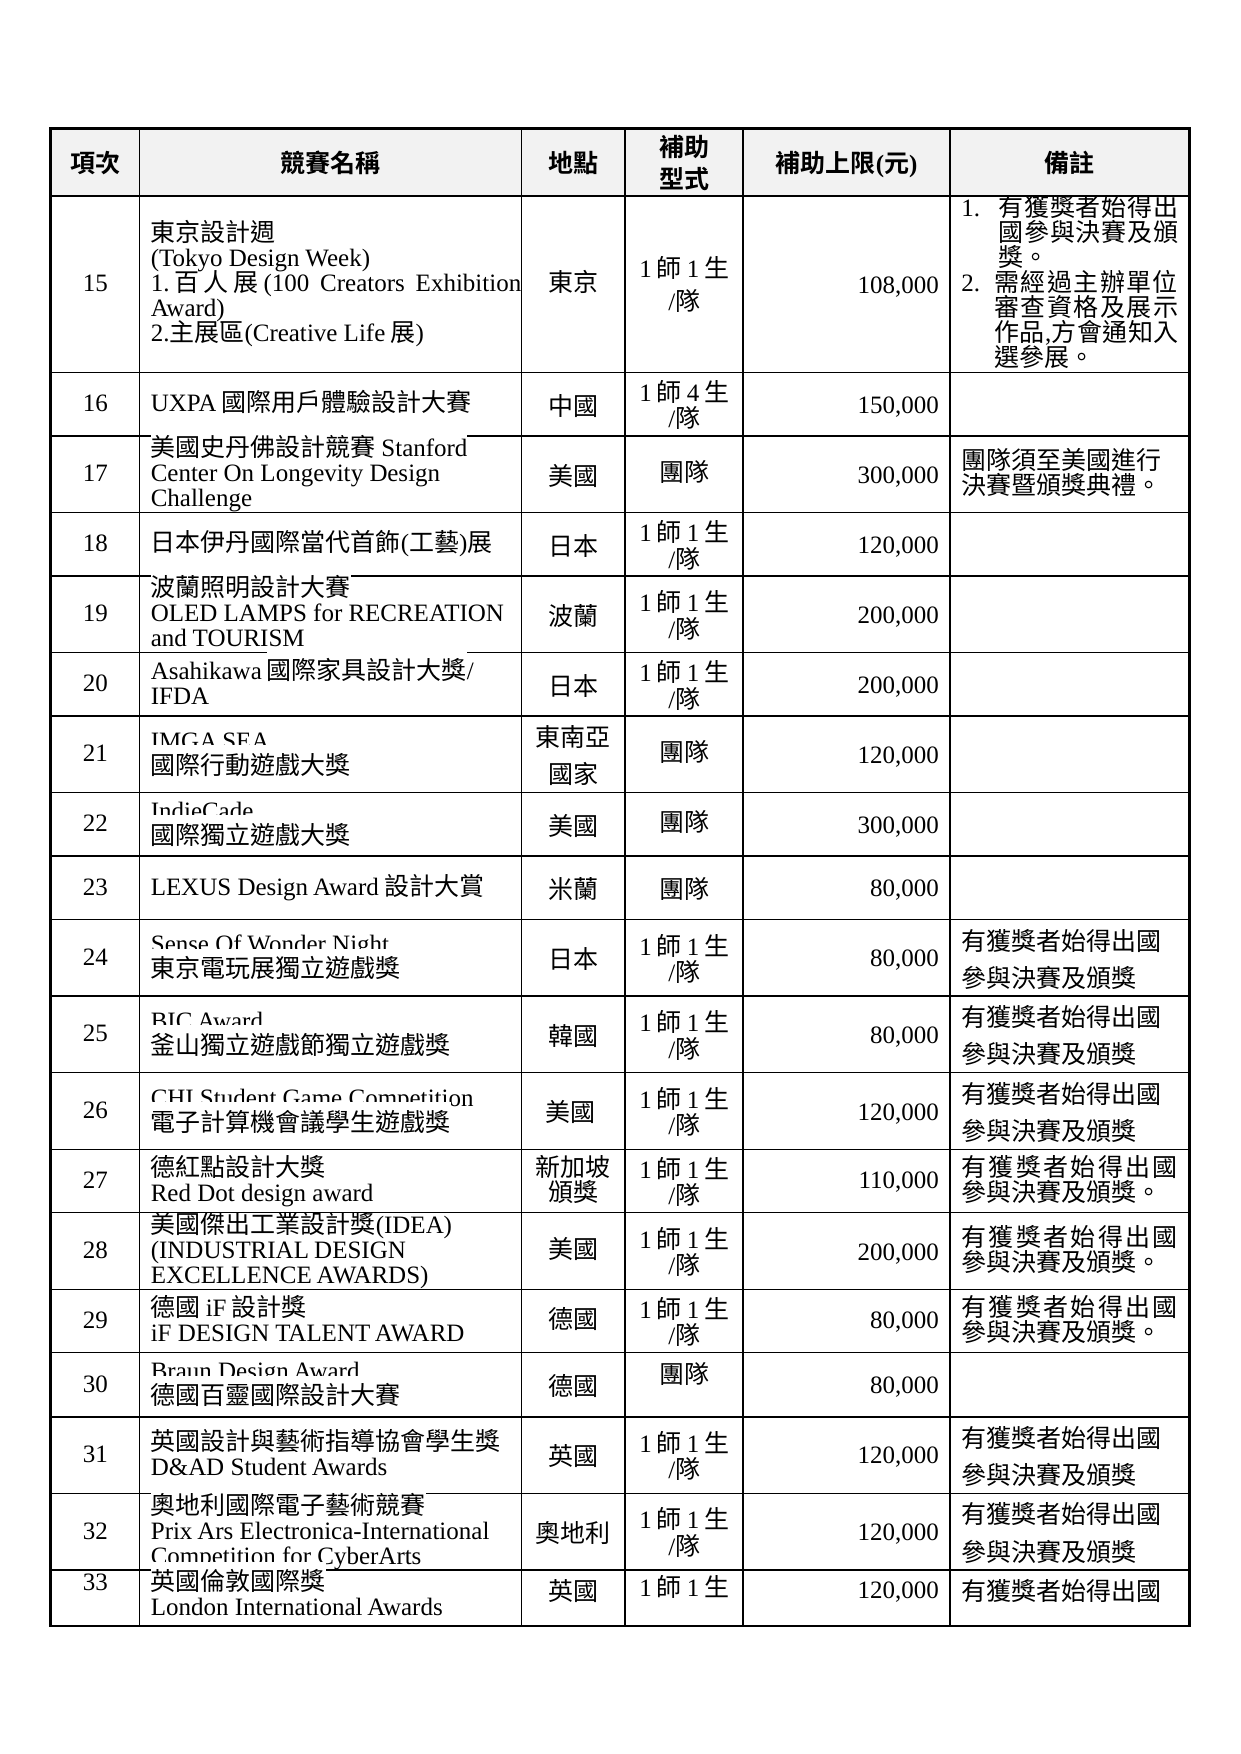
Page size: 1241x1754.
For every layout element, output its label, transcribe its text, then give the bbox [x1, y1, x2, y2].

table_cell 中國 [522, 373, 624, 435]
table_cell 德國 [522, 1290, 624, 1352]
table_cell 1師1生 /隊 [626, 920, 742, 995]
table_cell 80,000 [744, 1290, 949, 1352]
table_cell 25 [52, 997, 139, 1072]
table_cell 團隊 [626, 717, 742, 792]
table_cell [951, 1353, 1188, 1416]
table_cell 80,000 [744, 997, 949, 1072]
table_cell 200,000 [744, 653, 949, 715]
table_cell [951, 577, 1188, 652]
table_cell 有獲獎者始得出國參與決賽及頒獎 [951, 1571, 1188, 1625]
table_cell 有獲獎者始得出國參與決賽及頒獎 [951, 1073, 1188, 1148]
table_cell 18 [52, 513, 139, 575]
table_cell 有獲獎者始得出國參與決賽及頒獎 [951, 1418, 1188, 1492]
table_cell [951, 717, 1188, 792]
table_cell 26 [52, 1073, 139, 1148]
table_cell 日本 [522, 513, 624, 575]
table_cell 30 [52, 1353, 139, 1416]
table_cell 110,000 [744, 1150, 949, 1212]
table_cell 108,000 [744, 197, 949, 372]
table_cell UXPA國際用戶體驗設計大賽 [140, 373, 521, 435]
table_cell 15 [52, 197, 139, 372]
table_cell 300,000 [744, 793, 949, 855]
table_cell 有獲獎者始得出國參與決賽及頒獎。 [951, 1150, 1188, 1212]
table_cell 1師1生 /隊 [626, 653, 742, 715]
table_cell 奧地利國際電子藝術競賽 Prix Ars Electronica-International Competition for CyberArts [421, 1494, 521, 1569]
table_cell 16 [52, 373, 139, 435]
table_cell 美國 [522, 793, 624, 855]
table_cell 21 [52, 717, 139, 792]
table_cell 120,000 [744, 1418, 949, 1492]
table_cell 31 [52, 1418, 139, 1492]
table_cell 27 [52, 1150, 139, 1212]
table_cell 團隊須至美國進行決賽暨頒獎典禮。 [951, 437, 1188, 512]
table_cell 22 [52, 793, 139, 855]
table_cell Asahikawa國際家具設計大獎/IFDA [140, 653, 521, 715]
table_cell 17 [52, 437, 139, 512]
table_header 項次 [52, 130, 139, 195]
table_header 補助 型式 [626, 130, 742, 195]
table_cell 1師1生 /隊 [626, 1494, 742, 1569]
table_cell 300,000 [744, 437, 949, 512]
table_cell 1師4生 /隊 [626, 373, 742, 435]
table_cell [951, 793, 1188, 855]
table_cell 19 [52, 577, 139, 652]
table_cell 美國傑出工業設計獎(IDEA) (INDUSTRIAL DESIGN EXCELLENCE AWARDS) [140, 1213, 521, 1288]
table_cell 1師1生 /隊 [626, 577, 742, 652]
table_cell 有獲獎者始得出國參與決賽及頒獎 [951, 920, 1188, 995]
table_cell 有獲獎者始得出國參與決賽及頒獎 [951, 997, 1188, 1072]
table_cell 200,000 [744, 577, 949, 652]
table_cell BIC Award 釜山獨立遊戲節獨立遊戲獎 [140, 997, 521, 1072]
table_cell 德國 [522, 1353, 624, 1416]
table_cell 1師1生 /隊 [626, 1150, 742, 1212]
table_cell 32 [52, 1494, 139, 1569]
table_cell [951, 513, 1188, 575]
table_cell [951, 857, 1188, 919]
table_cell 120,000 [744, 513, 949, 575]
table_header 補助上限(元) [744, 130, 949, 195]
table_cell 1師1生 /隊 [626, 197, 742, 372]
table_cell 團隊 [626, 857, 742, 919]
table_cell 波蘭 [522, 577, 624, 652]
table_cell 英國 [522, 1571, 624, 1625]
table_cell 1師1生 /隊 [626, 997, 742, 1072]
table_cell 120,000 [744, 1073, 949, 1148]
table_cell 有獲獎者始得出國參與決賽及頒獎。 [951, 1290, 1188, 1352]
table_cell 德紅點設計大獎 Red Dot design award [140, 1150, 521, 1212]
table_cell 東京 [522, 197, 624, 372]
table_cell 團隊 [626, 1353, 742, 1416]
table_cell 1師1生 /隊 [626, 513, 742, 575]
table_cell 23 [52, 857, 139, 919]
table_cell 28 [52, 1213, 139, 1288]
table_cell 29 [52, 1290, 139, 1352]
table_cell 東京設計週 (Tokyo Design Week) 1.百人展(100 Creators Exhibition Award) 2.主展區(Creative Life展) [140, 197, 521, 372]
table_cell 團隊 [626, 793, 742, 855]
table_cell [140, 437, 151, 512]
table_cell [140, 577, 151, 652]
table_cell 24 [52, 920, 139, 995]
table_cell 80,000 [744, 857, 949, 919]
table_cell Sense Of Wonder Night 東京電玩展獨立遊戲獎 [140, 920, 521, 995]
table_cell 日本 [522, 920, 624, 995]
table_cell 日本伊丹國際當代首飾(工藝)展 [140, 513, 521, 575]
table_cell [951, 373, 1188, 435]
table_cell CHI Student Game Competition 電子計算機會議學生遊戲獎 [140, 1073, 521, 1148]
table_cell 日本 [522, 653, 624, 715]
table_cell IMGA SEA 國際行動遊戲大獎 [140, 717, 521, 792]
table_cell 奧地利 [522, 1494, 624, 1569]
table_cell 1師1生 /隊 [626, 1290, 742, 1352]
table_header 競賽名稱 [140, 130, 521, 195]
table_cell IndieCade 國際獨立遊戲大獎 [140, 793, 521, 855]
table_cell 120,000 [744, 717, 949, 792]
table_cell 米蘭 [522, 857, 624, 919]
table_cell 33 [52, 1571, 139, 1625]
table_cell 有獲獎者始得出國參與決賽及頒獎。 [951, 1213, 1188, 1288]
table_cell 英國倫敦國際獎 London International Awards [140, 1571, 521, 1625]
table_cell 德國iF設計獎 iF DESIGN TALENT AWARD [140, 1290, 521, 1352]
table_cell 200,000 [744, 1213, 949, 1288]
table_cell 20 [52, 653, 139, 715]
table_cell LEXUS Design Award設計大賞 [140, 857, 521, 919]
table_cell 新加坡 頒獎 [522, 1150, 624, 1212]
table_cell [951, 653, 1188, 715]
table_header 地點 [522, 130, 624, 195]
table_cell 有獲獎者始得出國參與決賽及頒獎 [951, 1494, 1188, 1569]
table_cell 120,000 [744, 1494, 949, 1569]
table_cell 美國史丹佛設計競賽 Stanford Center On Longevity Design Challenge [252, 437, 521, 512]
table_cell Braun Design Award 德國百靈國際設計大賽 [140, 1353, 521, 1416]
table_cell 東南亞國家 [522, 717, 624, 792]
table_cell 波蘭照明設計大賽 OLED LAMPS for RECREATION and TOURISM [304, 577, 521, 652]
table_cell 80,000 [744, 920, 949, 995]
table_cell 1師1生 /隊 [626, 1073, 742, 1148]
table_cell 韓國 [522, 997, 624, 1072]
table_cell 美國 [522, 1213, 624, 1288]
table_cell 美國 [522, 1073, 624, 1148]
table_cell 有獲獎者始得出國參與決賽及頒獎。 需經過主辦單位審查資格及展示作品,方會通知入選參展。 [951, 197, 1188, 372]
table_cell 1師1生 /隊 [626, 1418, 742, 1492]
table_cell 英國 [522, 1418, 624, 1492]
table_cell 1師1生 /隊 [626, 1213, 742, 1288]
table_cell 團隊 [626, 437, 742, 512]
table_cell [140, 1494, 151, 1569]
table_cell 150,000 [744, 373, 949, 435]
table_cell 80,000 [744, 1353, 949, 1416]
table_cell 美國 [522, 437, 624, 512]
table_header 備註 [951, 130, 1188, 195]
table_cell 1師1生 /隊 [626, 1571, 742, 1625]
table_cell 120,000 [744, 1571, 949, 1625]
table_cell 英國設計與藝術指導協會學生獎 D&AD Student Awards [140, 1418, 521, 1492]
